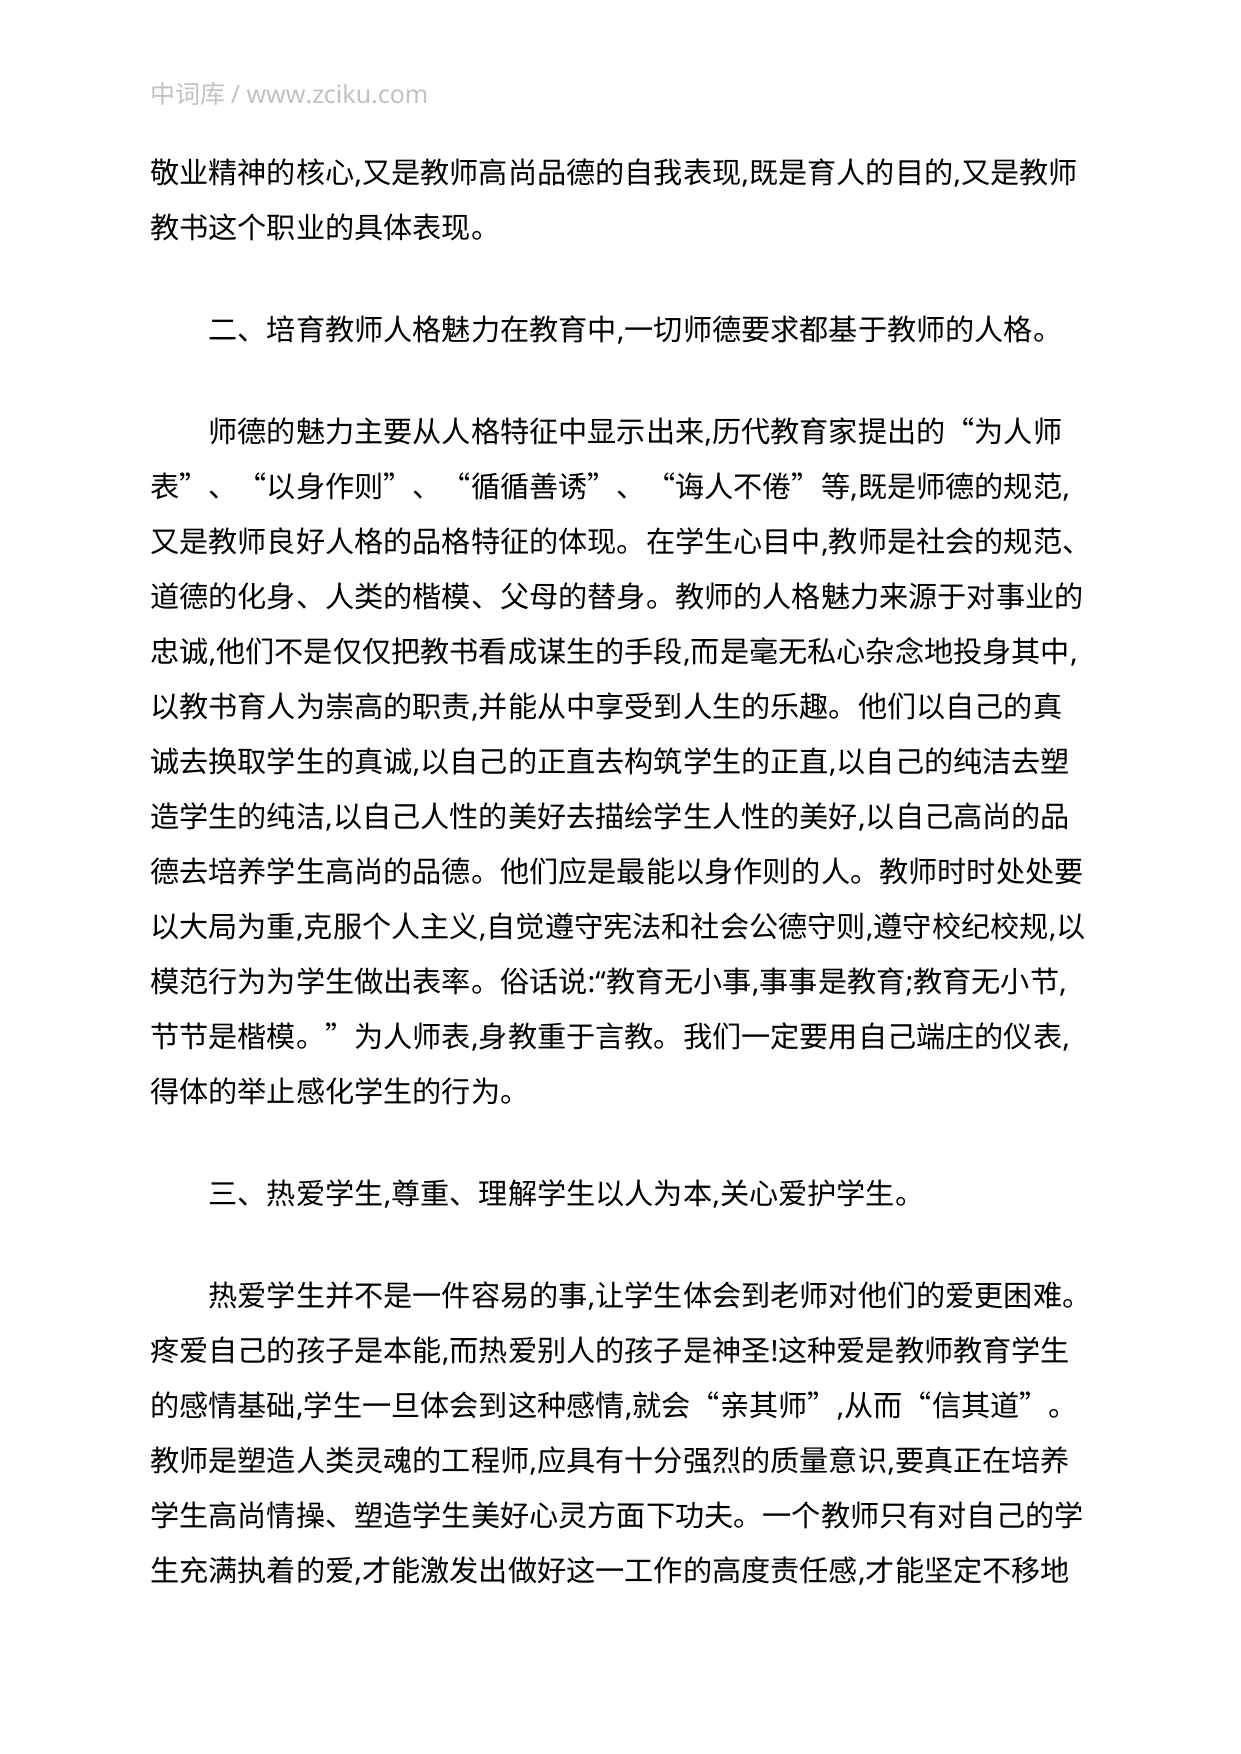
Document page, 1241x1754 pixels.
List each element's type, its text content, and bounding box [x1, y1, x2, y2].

text 师德的魅力主要从人格特征中显示出来,历代教育家提出的“为人师表”、“以身作则”、“循循善诱”、“诲人不倦”等,既是师德的规范,又是教师良好人格的品格特征的体现。在学生心目中,教师是社会的规范、道德的化身、人类的楷模、父母的替身。教师的人格魅力来源于对事业的忠诚,他们不是仅仅把教书看成谋生的手段,而是毫无私心杂念地投身其中,以教书育人为崇高的职责,并能从中享受到人生的乐趣。他们以自己的真诚去换取学生的真诚,以自己的正直去构筑学生的正直,以自己的纯洁去塑造学生的纯洁,以自己人性的美好去描绘学生人性的美好,以自己高尚的品德去培养学生高尚的品德。他们应是最能以身作则的人。教师时时处处要以大局为重,克服个人主义,自觉遵守宪法和社会公德守则,遵守校纪校规,以模范行为为学生做出表率。俗话说:“教育无小事,事事是教育;教育无小节,节节是楷模。”为人师表,身教重于言教。我们一定要用自己端庄的仪表,得体的举止感化学生的行为。 [150, 409, 1090, 1111]
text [150, 150, 1090, 247]
text 三、热爱学生,尊重、理解学生以人为本,关心爱护学生。 [150, 1170, 1090, 1213]
text 二、培育教师人格魅力在教育中,一切师德要求都基于教师的人格。 [150, 307, 1090, 349]
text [150, 1272, 1090, 1589]
